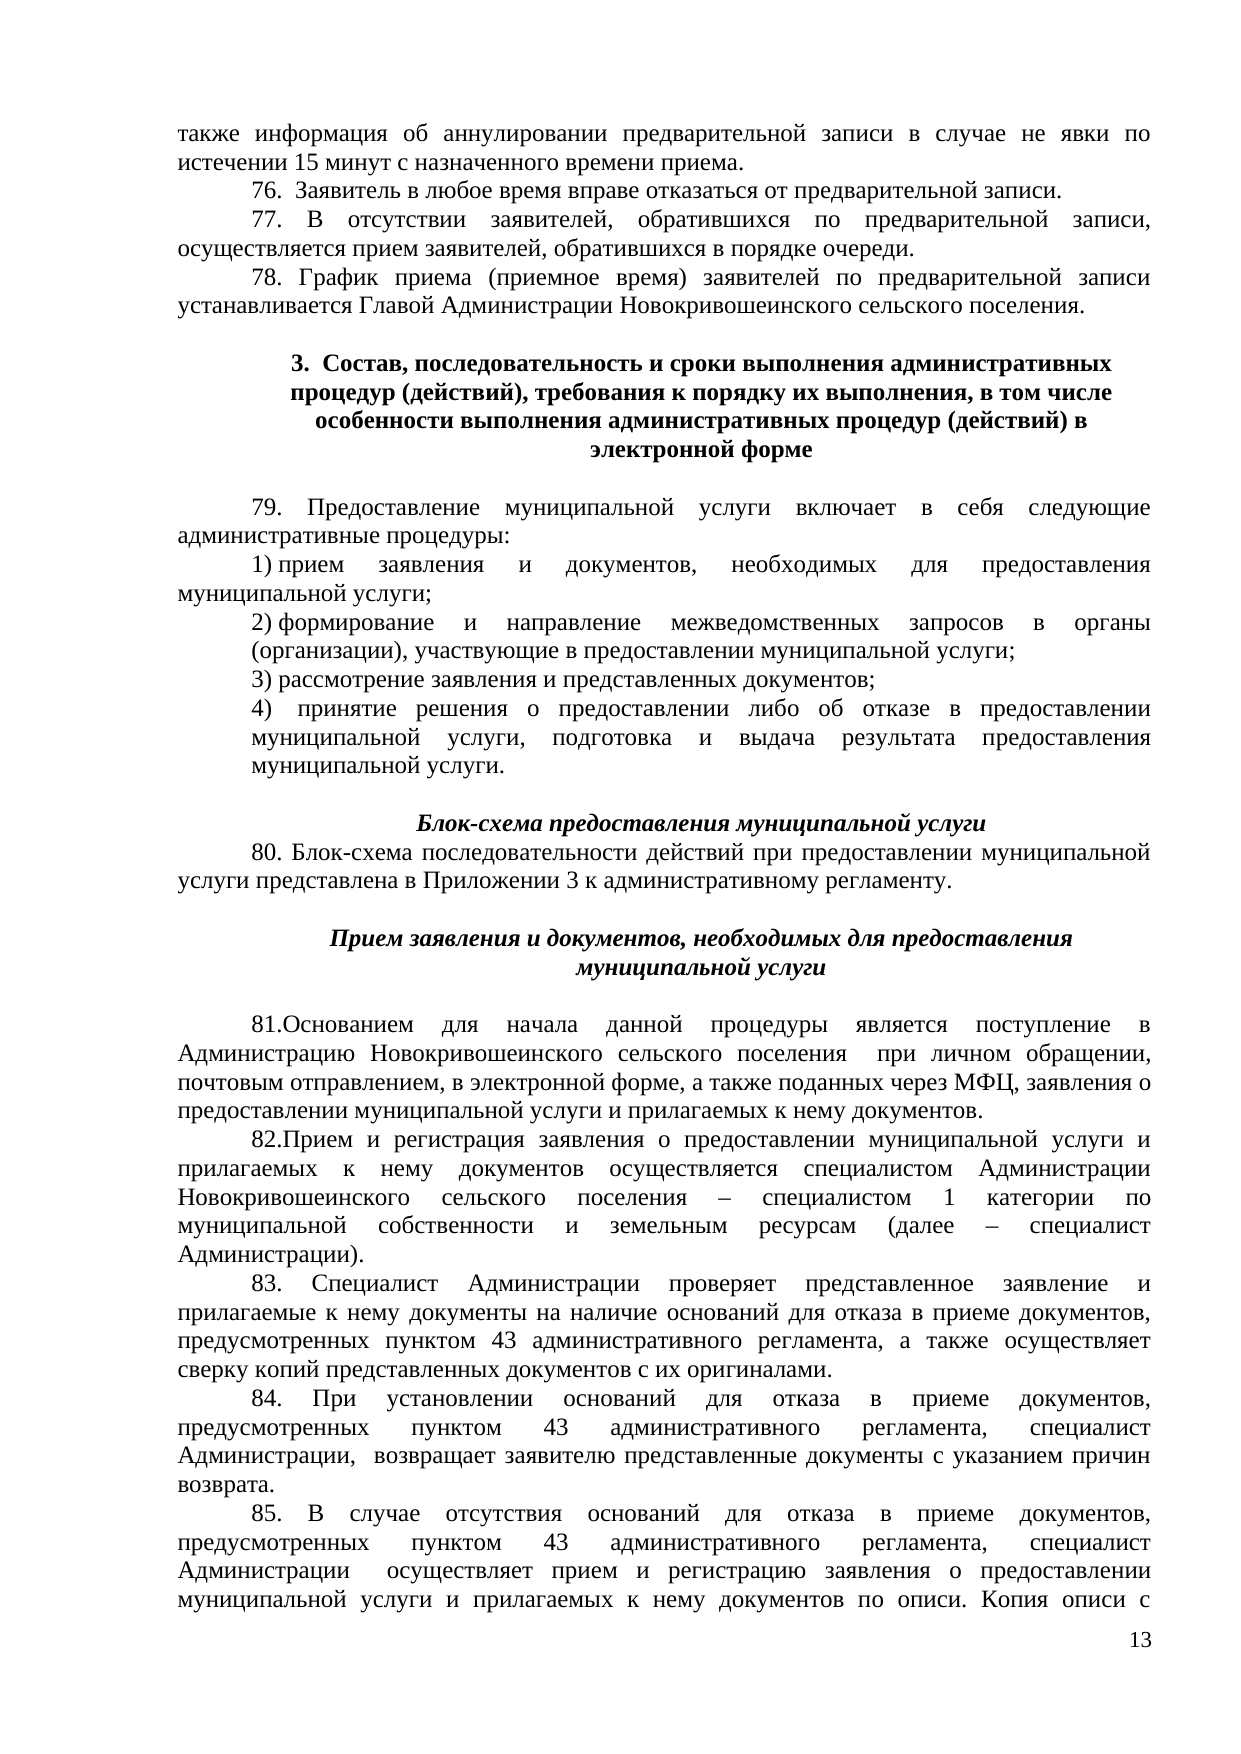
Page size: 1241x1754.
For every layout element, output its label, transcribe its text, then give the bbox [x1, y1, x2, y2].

list 3) рассмотрение заявления и представленных документов; [251, 664, 1152, 693]
text Блок-схема предоставления муниципальной услуги [251, 808, 1152, 837]
text 78. График приема (приемное время) заявителей по предварительной записи устанавливается Главой Администрации Новокривошеинского сельского поселения. [177, 262, 1152, 319]
text 77. В отсутствии заявителей, обратившихся по предварительной записи, осуществляется прием заявителей, обратившихся в порядке очереди. [177, 204, 1152, 262]
text 4) принятие решения о предоставлении либо об отказе в предоставлении муниципальной услуги, подготовка и выдача результата предоставления муниципальной услуги. [251, 693, 1152, 779]
text Прием заявления и документов, необходимых для предоставления муниципальной услуги [251, 923, 1152, 981]
text 84. При установлении оснований для отказа в приеме документов, предусмотренных пунктом 43 административного регламента, специалист Администрации, возвращает заявителю представленные документы с указанием причин возврата. [177, 1383, 1152, 1498]
text 79. Предоставление муниципальной услуги включает в себя следующие административные процедуры: [177, 492, 1152, 549]
text 1) прием заявления и документов, необходимых для предоставления муниципальной услуги; [177, 549, 1152, 607]
text 3. Состав, последовательность и сроки выполнения административных процедур (действий), требования к порядку их выполнения, в том числе особенности выполнения административных процедур (действий) в электронной форме [251, 348, 1152, 463]
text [177, 1498, 1152, 1613]
text 81.Основанием для начала данной процедуры является поступление в Администрацию Новокривошеинского сельского поселения при личном обращении, почтовым отправлением, в электронной форме, а также поданных через МФЦ, заявления о предоставлении муниципальной услуги и прилагаемых к нему документов. [177, 1009, 1152, 1124]
text 82.Прием и регистрация заявления о предоставлении муниципальной услуги и прилагаемых к нему документов осуществляется специалистом Администрации Новокривошеинского сельского поселения – специалистом 1 категории по муниципальной собственности и земельным ресурсам (далее – специалист Администрации). [177, 1124, 1152, 1268]
text 80. Блок-схема последовательности действий при предоставлении муниципальной услуги представлена в Приложении 3 к административному регламенту. [177, 837, 1152, 894]
text 76. Заявитель в любое время вправе отказаться от предварительной записи. [177, 176, 1152, 204]
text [177, 118, 1152, 176]
text 83. Специалист Администрации проверяет представленное заявление и прилагаемые к нему документы на наличие оснований для отказа в приеме документов, предусмотренных пунктом 43 административного регламента, а также осуществляет сверку копий представленных документов с их оригиналами. [177, 1268, 1152, 1383]
list 2) формирование и направление межведомственных запросов в органы (организации), участвующие в предоставлении муниципальной услуги; [251, 607, 1152, 664]
